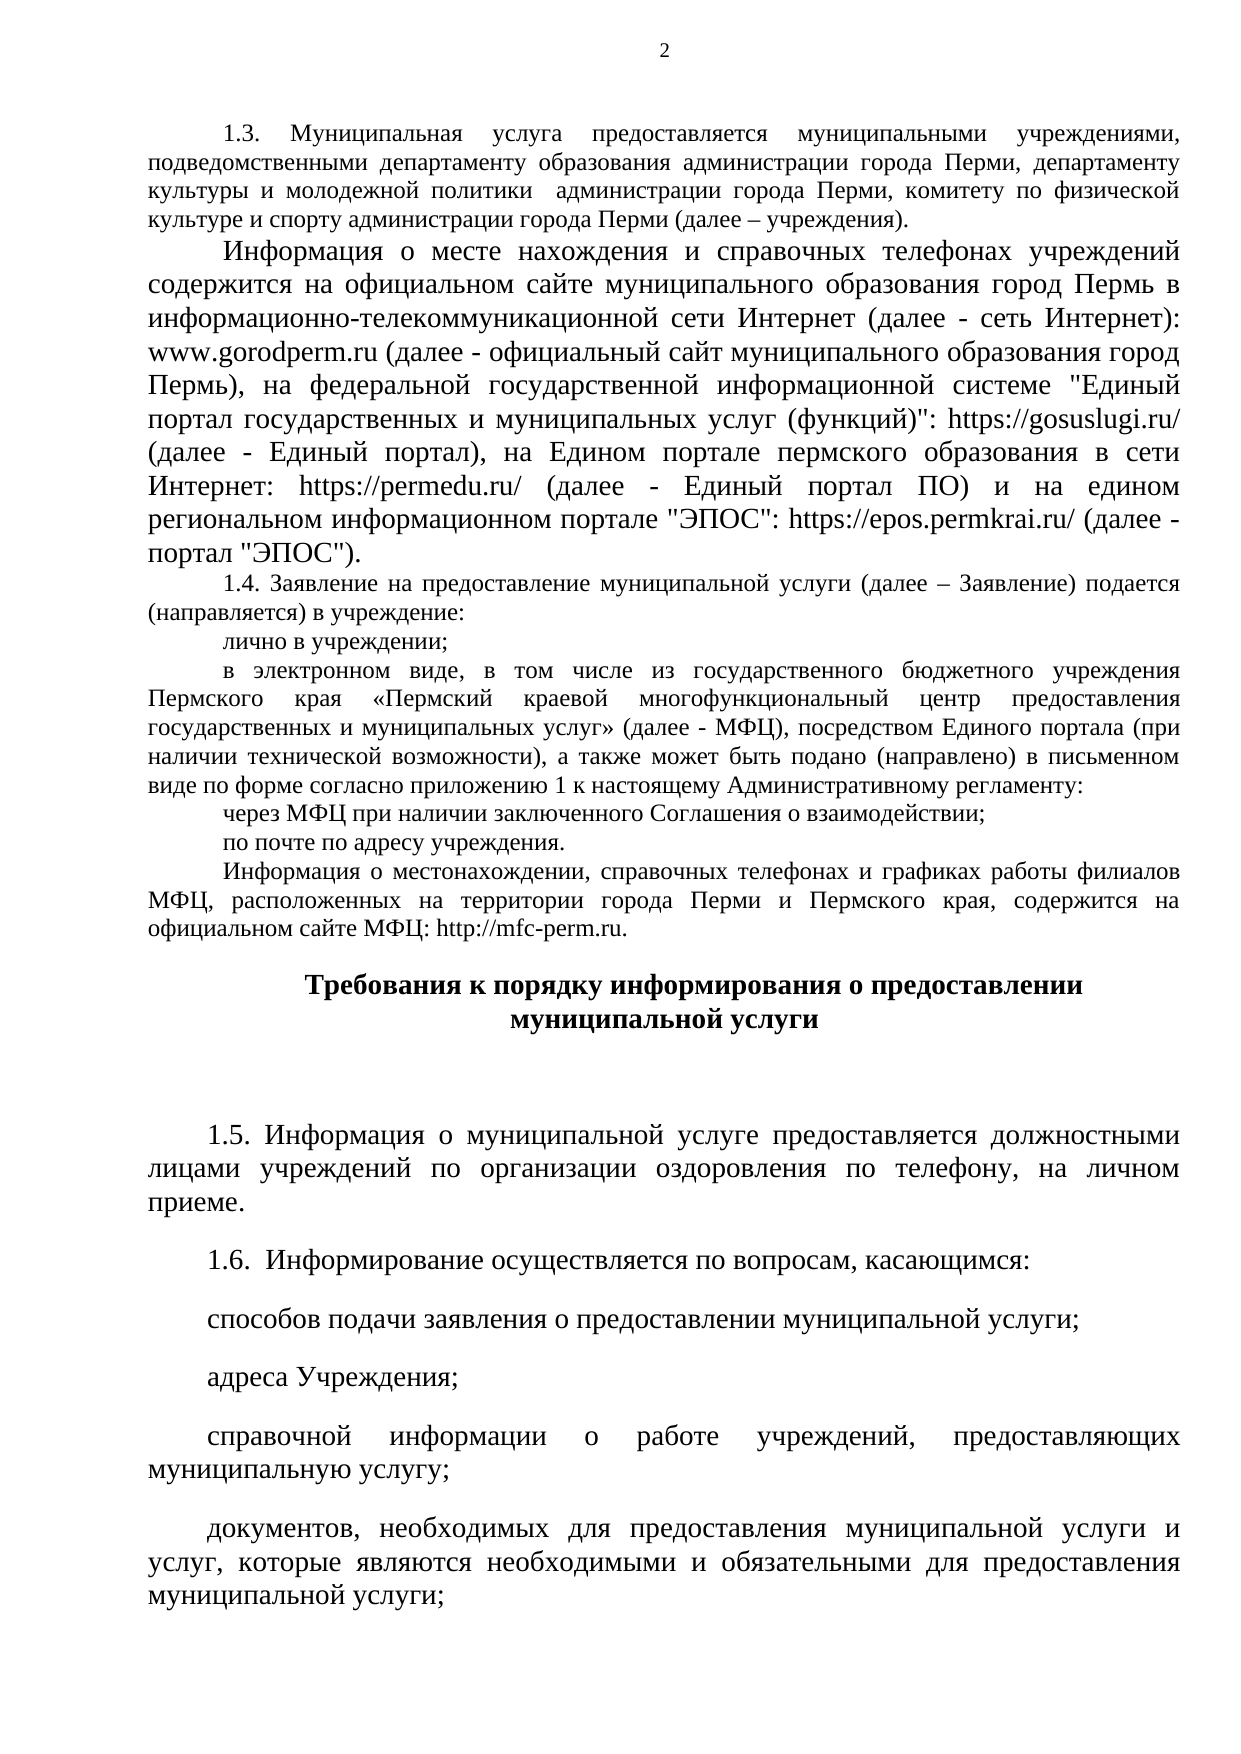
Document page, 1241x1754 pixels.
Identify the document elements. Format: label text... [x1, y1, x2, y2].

text 1.6. Информирование осуществляется по вопросам, касающимся: [148, 1242, 1181, 1276]
text адреса Учреждения; [148, 1359, 1181, 1393]
text по почте по адресу учреждения. [148, 827, 1181, 856]
text лично в учреждении; [148, 626, 1181, 655]
text документов, необходимых для предоставления муниципальной услуги и услуг, которые являются необходимыми и обязательными для предоставления муниципальной услуги; [148, 1510, 1181, 1611]
text 1.3. Муниципальная услуга предоставляется муниципальными учреждениями, подведомственными департаменту образования администрации города Перми, департаменту культуры и молодежной политики администрации города Перми, комитету по физической культуре и спорту администрации города Перми (далее – учреждения). [148, 118, 1181, 233]
text способов подачи заявления о предоставлении муниципальной услуги; [148, 1301, 1181, 1334]
text в электронном виде, в том числе из государственного бюджетного учреждения Пермского края «Пермский краевой многофункциональный центр предоставления государственных и муниципальных услуг» (далее - МФЦ), посредством Единого портала (при наличии технической возможности), а также может быть подано (направлено) в письменном виде по форме согласно приложению 1 к настоящему Административному регламенту: [148, 655, 1181, 798]
text справочной информации о работе учреждений, предоставляющих муниципальную услугу; [148, 1418, 1181, 1485]
text через МФЦ при наличии заключенного Соглашения о взаимодействии; [148, 798, 1181, 827]
text 1.5. Информация о муниципальной услуге предоставляется должностными лицами учреждений по организации оздоровления по телефону, на личном приеме. [148, 1117, 1181, 1217]
text Информация о месте нахождения и справочных телефонах учреждений содержится на официальном сайте муниципального образования город Пермь в информационно-телекоммуникационной сети Интернет (далее - сеть Интернет): www.gorodperm.ru (далее - официальный сайт муниципального образования город Пермь), на федеральной государственной информационной системе "Единый портал государственных и муниципальных услуг (функций)": https://gosuslugi.ru/ (далее - Единый портал), на Едином портале пермского образования в сети Интернет: https://permedu.ru/ (далее - Единый портал ПО) и на едином региональном информационном портале "ЭПОС": https://epos.permkrai.ru/ (далее - портал "ЭПОС"). [148, 233, 1181, 568]
text Информация о местонахождении, справочных телефонах и графиках работы филиалов МФЦ, расположенных на территории города Перми и Пермского края, содержится на официальном сайте МФЦ: http://mfc-perm.ru. [148, 856, 1181, 942]
text Требования к порядку информирования о предоставлении муниципальной услуги [148, 967, 1181, 1034]
text 1.4. Заявление на предоставление муниципальной услуги (далее – Заявление) подается (направляется) в учреждение: [148, 568, 1181, 626]
